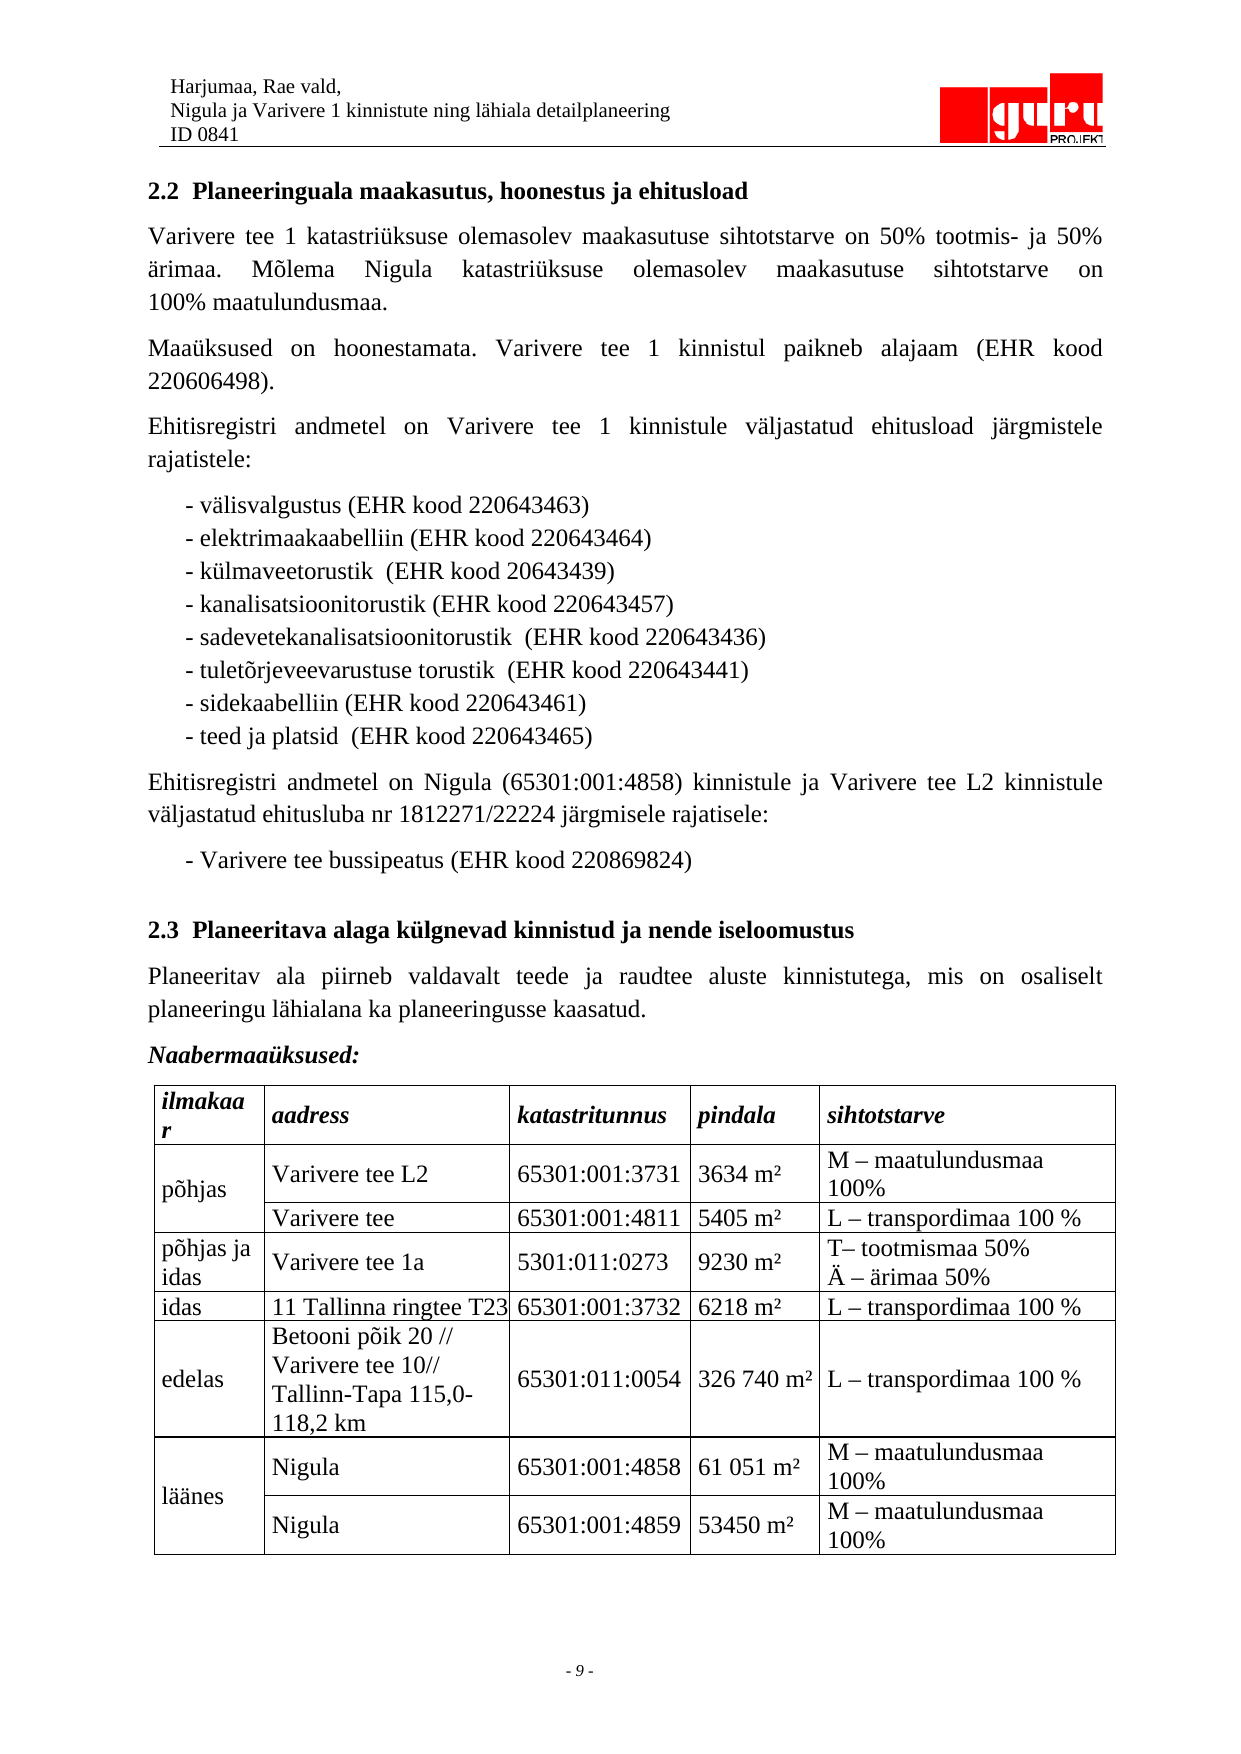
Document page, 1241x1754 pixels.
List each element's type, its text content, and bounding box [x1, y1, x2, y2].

table_cell 65301:011:0054 [510, 1321, 690, 1436]
table_cell L – transpordimaa 100 % [820, 1203, 1115, 1232]
text Ehitisregistri andmetel on Nigula (65301:001:4858) kinnistule ja Varivere tee L2 kinnistule väljastatud ehitusluba nr 1812271/22224 järgmisele rajatisele: [148, 767, 1104, 828]
table_cell 11 Tallinna ringtee T23 [265, 1292, 509, 1320]
table_cell 5405 m² [691, 1203, 819, 1232]
table_cell M – maatulundusmaa 100% [820, 1145, 1115, 1202]
text - välisvalgustus (EHR kood 220643463) [148, 490, 1104, 519]
table_cell M – maatulundusmaa 100% [820, 1438, 1115, 1495]
table_header katastritunnus [510, 1086, 690, 1144]
table_cell põhjas ja idas [155, 1233, 264, 1291]
table_cell Varivere tee L2 [265, 1145, 509, 1202]
table_header ilmakaar [155, 1086, 264, 1144]
table_cell edelas [155, 1321, 264, 1436]
table_cell M – maatulundusmaa 100% [820, 1496, 1115, 1553]
table_cell 65301:001:4811 [510, 1203, 690, 1232]
table_cell läänes [155, 1438, 264, 1553]
text Ehitisregistri andmetel on Varivere tee 1 kinnistule väljastatud ehitusload järgmistele rajatistele: [148, 411, 1104, 473]
text - teed ja platsid (EHR kood 220643465) [148, 721, 1104, 750]
table_cell Nigula [265, 1438, 509, 1495]
text - tuletõrjeveevarustuse torustik (EHR kood 220643441) [148, 655, 1104, 684]
text - kanalisatsioonitorustik (EHR kood 220643457) [148, 589, 1104, 618]
table_header sihtotstarve [820, 1086, 1115, 1144]
text - elektrimaakaabelliin (EHR kood 220643464) [148, 523, 1104, 552]
table_cell 3634 m² [691, 1145, 819, 1202]
table_cell L – transpordimaa 100 % [820, 1292, 1115, 1320]
table_cell 65301:001:4859 [510, 1496, 690, 1553]
table_cell 5301:011:0273 [510, 1233, 690, 1291]
picture [940, 73, 1107, 145]
table_cell põhjas [155, 1145, 264, 1232]
table_cell 65301:001:3731 [510, 1145, 690, 1202]
text - sadevetekanalisatsioonitorustik (EHR kood 220643436) [148, 622, 1104, 651]
text Naabermaaüksused: [148, 1040, 1104, 1068]
table_cell Varivere tee 1a [265, 1233, 509, 1291]
text Maaüksused on hoonestamata. Varivere tee 1 kinnistul paikneb alajaam (EHR kood 220606498). [148, 333, 1104, 394]
table_cell 53450 m² [691, 1496, 819, 1553]
table_cell T– tootmismaa 50% Ä – ärimaa 50% [820, 1233, 1115, 1291]
table_cell Betooni põik 20 // Varivere tee 10// Tallinn-Tapa 115,0-118,2 km [265, 1321, 509, 1436]
table_cell 9230 m² [691, 1233, 819, 1291]
table_cell 6218 m² [691, 1292, 819, 1320]
table_cell 65301:001:3732 [510, 1292, 690, 1320]
text - Varivere tee bussipeatus (EHR kood 220869824) [148, 845, 1104, 874]
table_cell 61 051 m² [691, 1438, 819, 1495]
table_header pindala [691, 1086, 819, 1144]
table_cell 326 740 m² [691, 1321, 819, 1436]
subtitle Planeeringuala maakasutus, hoonestus ja ehitusload [148, 176, 1104, 204]
table_cell idas [155, 1292, 264, 1320]
text Varivere tee 1 katastriüksuse olemasolev maakasutuse sihtotstarve on 50% tootmis- ja 50% ärimaa. Mõlema Nigula katastriüksuse olemasolev maakasutuse sihtotstarve on 100% maatulundusmaa. [148, 221, 1104, 316]
table_cell 65301:001:4858 [510, 1438, 690, 1495]
table_cell L – transpordimaa 100 % [820, 1321, 1115, 1436]
table_cell Nigula [265, 1496, 509, 1553]
text Planeeritav ala piirneb valdavalt teede ja raudtee aluste kinnistutega, mis on osaliselt planeeringu lähialana ka planeeringusse kaasatud. [148, 961, 1104, 1023]
text - sidekaabelliin (EHR kood 220643461) [148, 688, 1104, 717]
table_header aadress [265, 1086, 509, 1144]
text - külmaveetorustik (EHR kood 20643439) [148, 556, 1104, 585]
table_cell Varivere tee [265, 1203, 509, 1232]
subtitle Planeeritava alaga külgnevad kinnistud ja nende iseloomustus [148, 916, 1104, 944]
